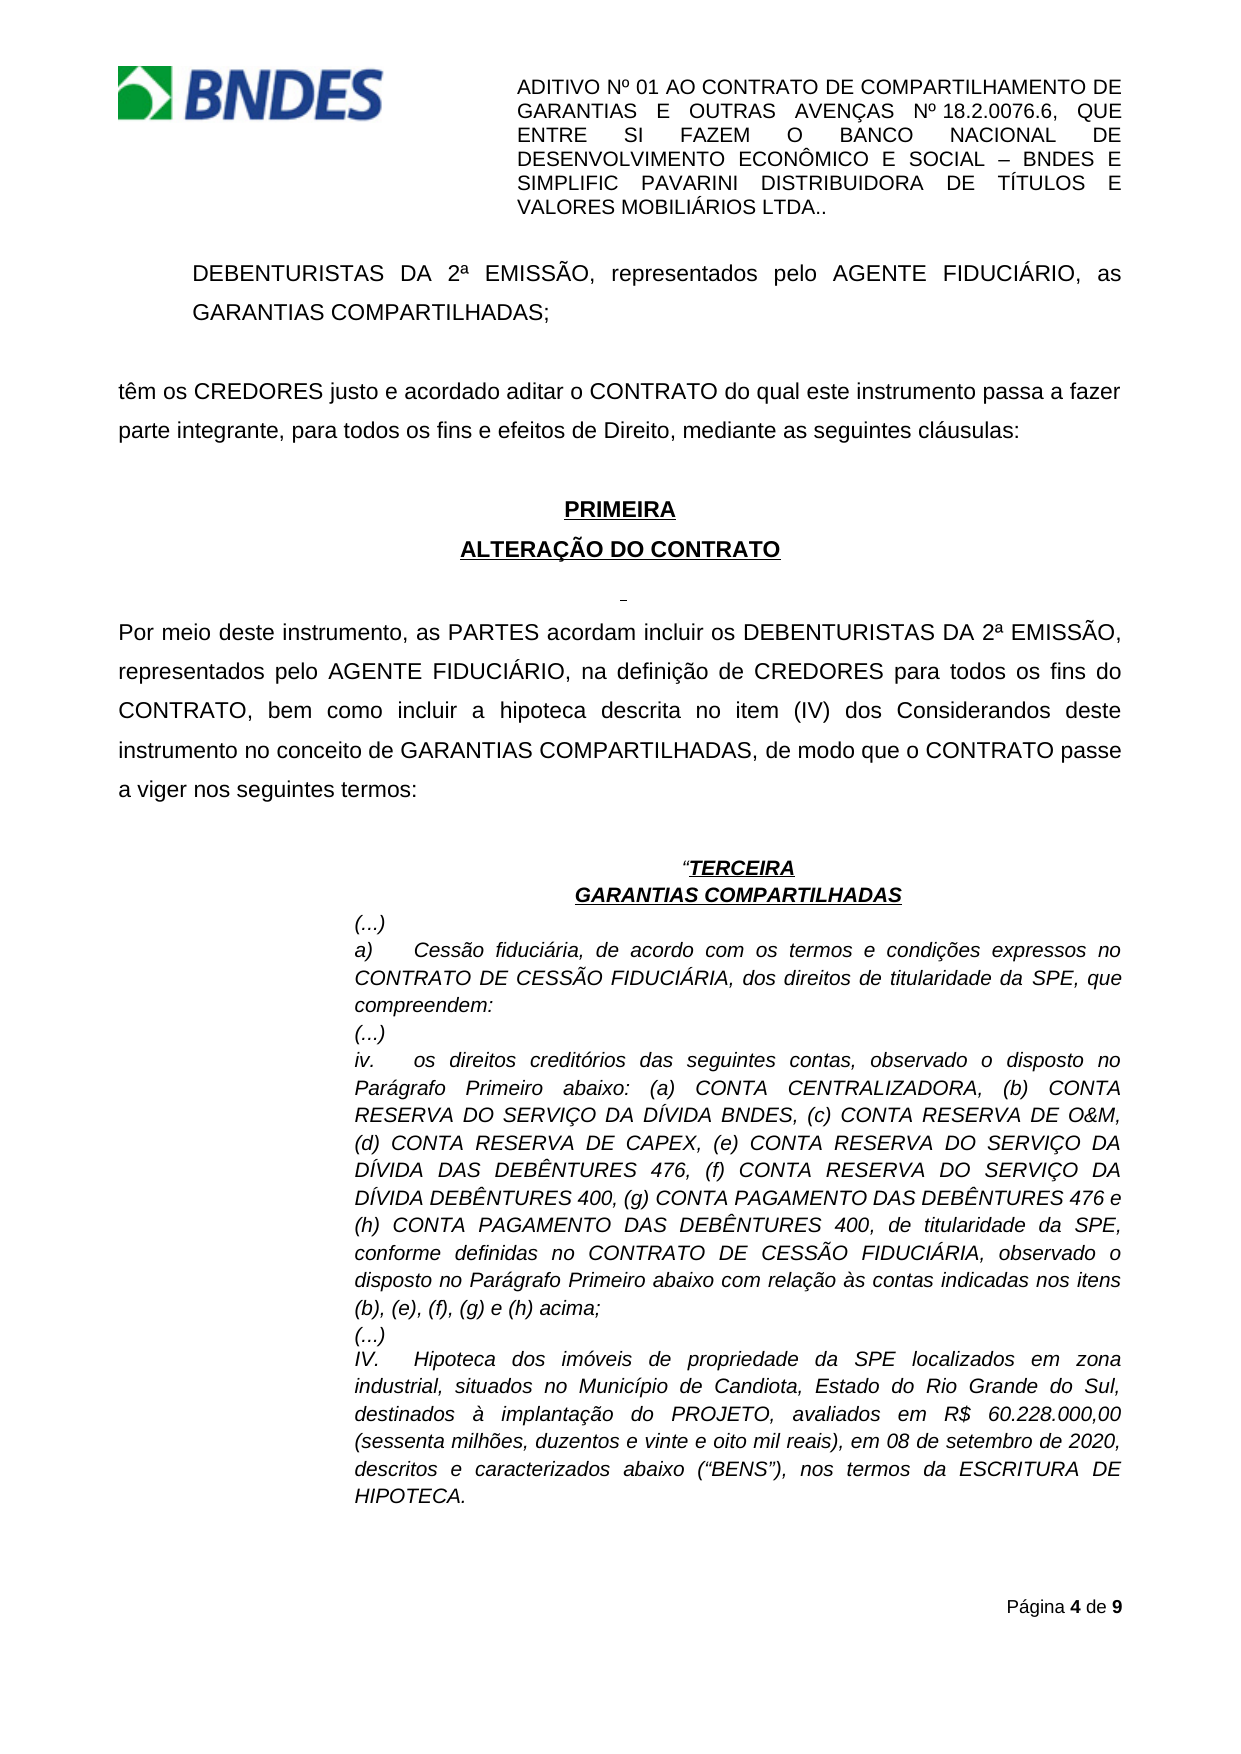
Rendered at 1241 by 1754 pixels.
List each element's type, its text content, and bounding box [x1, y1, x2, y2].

text (...) [354, 910, 1122, 934]
text (...) [354, 1020, 1122, 1044]
text IV. Hipoteca dos imóveis de propriedade da SPE localizados em zona industrial, situados no Município de Candiota, Estado do Rio Grande do Sul, destinados à implantação do PROJETO, avaliados em R$ 60.228.000,00 (sessenta milhões, duzentos e vinte e oito mil reais), em 08 de setembro de 2020, descritos e caracterizados abaixo (“BENS”), nos termos da ESCRITURA DE HIPOTECA. [354, 1347, 1122, 1508]
text a) Cessão fiduciária, de acordo com os termos e condições expressos no CONTRATO DE CESSÃO FIDUCIÁRIA, dos direitos de titularidade da SPE, que compreendem: [354, 938, 1122, 1017]
text (...) [354, 1323, 1122, 1347]
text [118, 259, 1122, 325]
text têm os CREDORES justo e acordado aditar o CONTRATO do qual este instrumento passa a fazer parte integrante, para todos os fins e efeitos de Direito, mediante as seguintes cláusulas: [118, 378, 1122, 444]
text Por meio deste instrumento, as PARTES acordam incluir os DEBENTURISTAS DA 2ª EMISSÃO, representados pelo AGENTE FIDUCIÁRIO, na definição de CREDORES para todos os fins do CONTRATO, bem como incluir a hipoteca descrita no item (IV) dos Considerandos deste instrumento no conceito de GARANTIAS COMPARTILHADAS, de modo que o CONTRATO passe a viger nos seguintes termos: [118, 618, 1122, 803]
text PRIMEIRA ALTERAÇÃO DO CONTRATO [118, 496, 1122, 562]
text “TERCEIRA GARANTIAS COMPARTILHADAS [354, 855, 1122, 907]
text iv. os direitos creditórios das seguintes contas, observado o disposto no Parágrafo Primeiro abaixo: (a) CONTA CENTRALIZADORA, (b) CONTA RESERVA DO SERVIÇO DA DÍVIDA BNDES, (c) CONTA RESERVA DE O&M, (d) CONTA RESERVA DE CAPEX, (e) CONTA RESERVA DO SERVIÇO DA DÍVIDA DAS DEBÊNTURES 476, (f) CONTA RESERVA DO SERVIÇO DA DÍVIDA DEBÊNTURES 400, (g) CONTA PAGAMENTO DAS DEBÊNTURES 476 e (h) CONTA PAGAMENTO DAS DEBÊNTURES 400, de titularidade da SPE, conforme definidas no CONTRATO DE CESSÃO FIDUCIÁRIA, observado o disposto no Parágrafo Primeiro abaixo com relação às contas indicadas nos itens (b), (e), (f), (g) e (h) acima; [354, 1048, 1122, 1319]
picture [118, 66, 385, 123]
